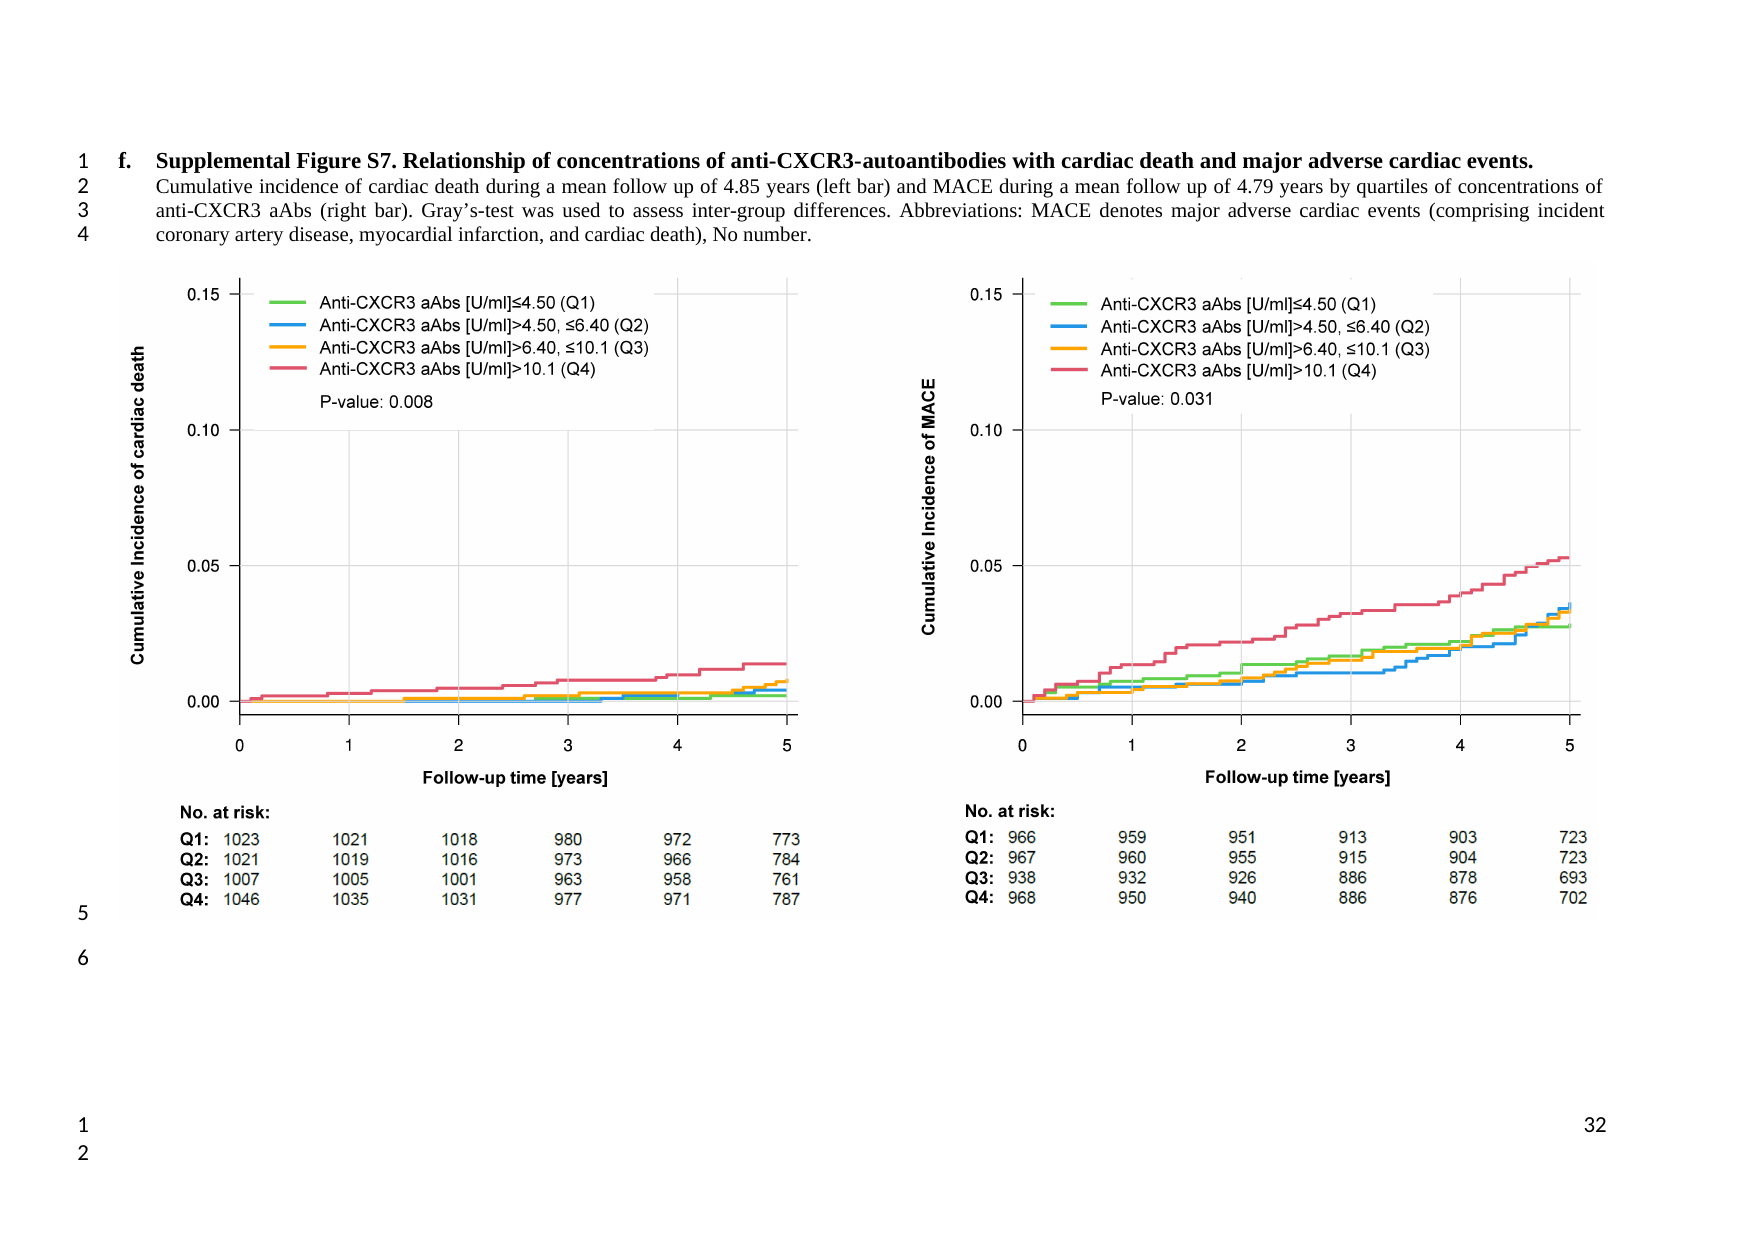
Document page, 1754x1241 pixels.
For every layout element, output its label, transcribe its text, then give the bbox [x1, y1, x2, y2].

list Cumulative incidence of cardiac death during a mean follow up of 4.85 years (left bar) and MACE during a mean follow up of 4.79 years by quartiles of concentrations of anti-CXCR3 aAbs (right bar). Gray’s-test was used to assess inter-group differences. Abbreviations: MACE denotes major adverse cardiac events (comprising incident coronary artery disease, myocardial infarction, and cardiac death), No number. [156, 174, 1606, 246]
list Supplemental Figure S7. Relationship of concentrations of anti-CXCR3-autoantibodies with cardiac death and major adverse cardiac events. [118, 148, 1606, 174]
picture [118, 262, 1598, 921]
